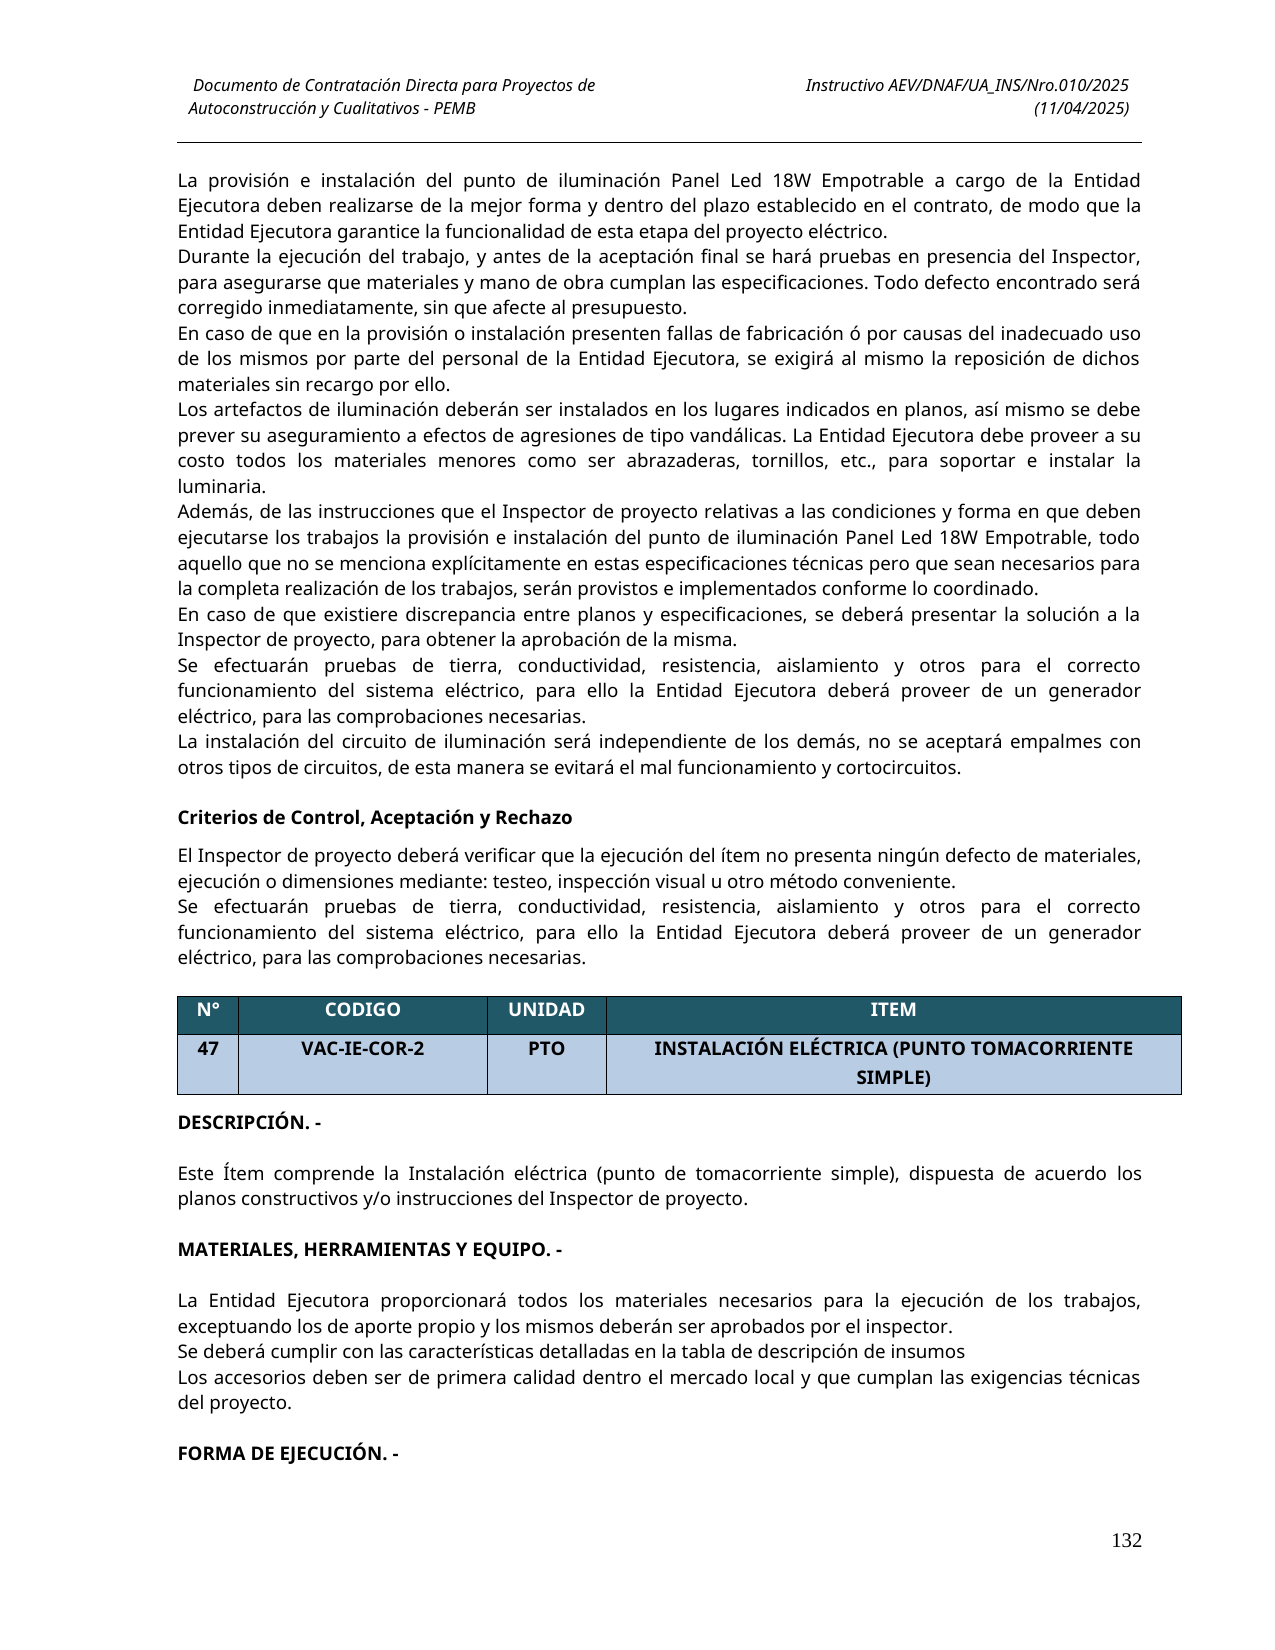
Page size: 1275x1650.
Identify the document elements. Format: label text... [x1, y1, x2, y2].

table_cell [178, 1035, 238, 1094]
text Los accesorios deben ser de primera calidad dentro el mercado local y que cumplan las exigencias técnicas del proyecto. [177, 1364, 1142, 1415]
text MATERIALES, HERRAMIENTAS Y EQUIPO. - [177, 1237, 1142, 1262]
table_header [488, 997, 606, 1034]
text El Inspector de proyecto deberá verificar que la ejecución del ítem no presenta ningún defecto de materiales, ejecución o dimensiones mediante: testeo, inspección visual u otro método conveniente. [177, 843, 1142, 894]
text DESCRIPCIÓN. - [177, 1109, 1142, 1134]
text FORMA DE EJECUCIÓN. - [177, 1441, 1142, 1466]
text Durante la ejecución del trabajo, y antes de la aceptación final se hará pruebas en presencia del Inspector, para asegurarse que materiales y mano de obra cumplan las especificaciones. Todo defecto encontrado será corregido inmediatamente, sin que afecte al presupuesto. [177, 244, 1142, 320]
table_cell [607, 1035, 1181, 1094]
text Se deberá cumplir con las características detalladas en la tabla de descripción de insumos [177, 1339, 1142, 1364]
text En caso de que en la provisión o instalación presenten fallas de fabricación ó por causas del inadecuado uso de los mismos por parte del personal de la Entidad Ejecutora, se exigirá al mismo la reposición de dichos materiales sin recargo por ello. [177, 320, 1142, 397]
text Este Ítem comprende la Instalación eléctrica (punto de tomacorriente simple), dispuesta de acuerdo los planos constructivos y/o instrucciones del Inspector de proyecto. [177, 1160, 1142, 1211]
text Criterios de Control, Aceptación y Rechazo [177, 804, 1142, 830]
text La instalación del circuito de iluminación será independiente de los demás, no se aceptará empalmes con otros tipos de circuitos, de esta manera se evitará el mal funcionamiento y cortocircuitos. [177, 728, 1142, 779]
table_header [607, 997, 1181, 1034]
text Se efectuarán pruebas de tierra, conductividad, resistencia, aislamiento y otros para el correcto funcionamiento del sistema eléctrico, para ello la Entidad Ejecutora deberá proveer de un generador eléctrico, para las comprobaciones necesarias. [177, 894, 1142, 970]
text Además, de las instrucciones que el Inspector de proyecto relativas a las condiciones y forma en que deben ejecutarse los trabajos la provisión e instalación del punto de iluminación Panel Led 18W Empotrable, todo aquello que no se menciona explícitamente en estas especificaciones técnicas pero que sean necesarios para la completa realización de los trabajos, serán provistos e implementados conforme lo coordinado. [177, 499, 1142, 601]
text La provisión e instalación del punto de iluminación Panel Led 18W Empotrable a cargo de la Entidad Ejecutora deben realizarse de la mejor forma y dentro del plazo establecido en el contrato, de modo que la Entidad Ejecutora garantice la funcionalidad de esta etapa del proyecto eléctrico. [177, 167, 1142, 244]
text La Entidad Ejecutora proporcionará todos los materiales necesarios para la ejecución de los trabajos, exceptuando los de aporte propio y los mismos deberán ser aprobados por el inspector. [177, 1288, 1142, 1339]
text Se efectuarán pruebas de tierra, conductividad, resistencia, aislamiento y otros para el correcto funcionamiento del sistema eléctrico, para ello la Entidad Ejecutora deberá proveer de un generador eléctrico, para las comprobaciones necesarias. [177, 652, 1142, 728]
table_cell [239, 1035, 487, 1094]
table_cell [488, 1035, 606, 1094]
text Los artefactos de iluminación deberán ser instalados en los lugares indicados en planos, así mismo se debe prever su aseguramiento a efectos de agresiones de tipo vandálicas. La Entidad Ejecutora debe proveer a su costo todos los materiales menores como ser abrazaderas, tornillos, etc., para soportar e instalar la luminaria. [177, 397, 1142, 499]
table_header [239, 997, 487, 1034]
text En caso de que existiere discrepancia entre planos y especificaciones, se deberá presentar la solución a la Inspector de proyecto, para obtener la aprobación de la misma. [177, 601, 1142, 652]
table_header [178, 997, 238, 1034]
